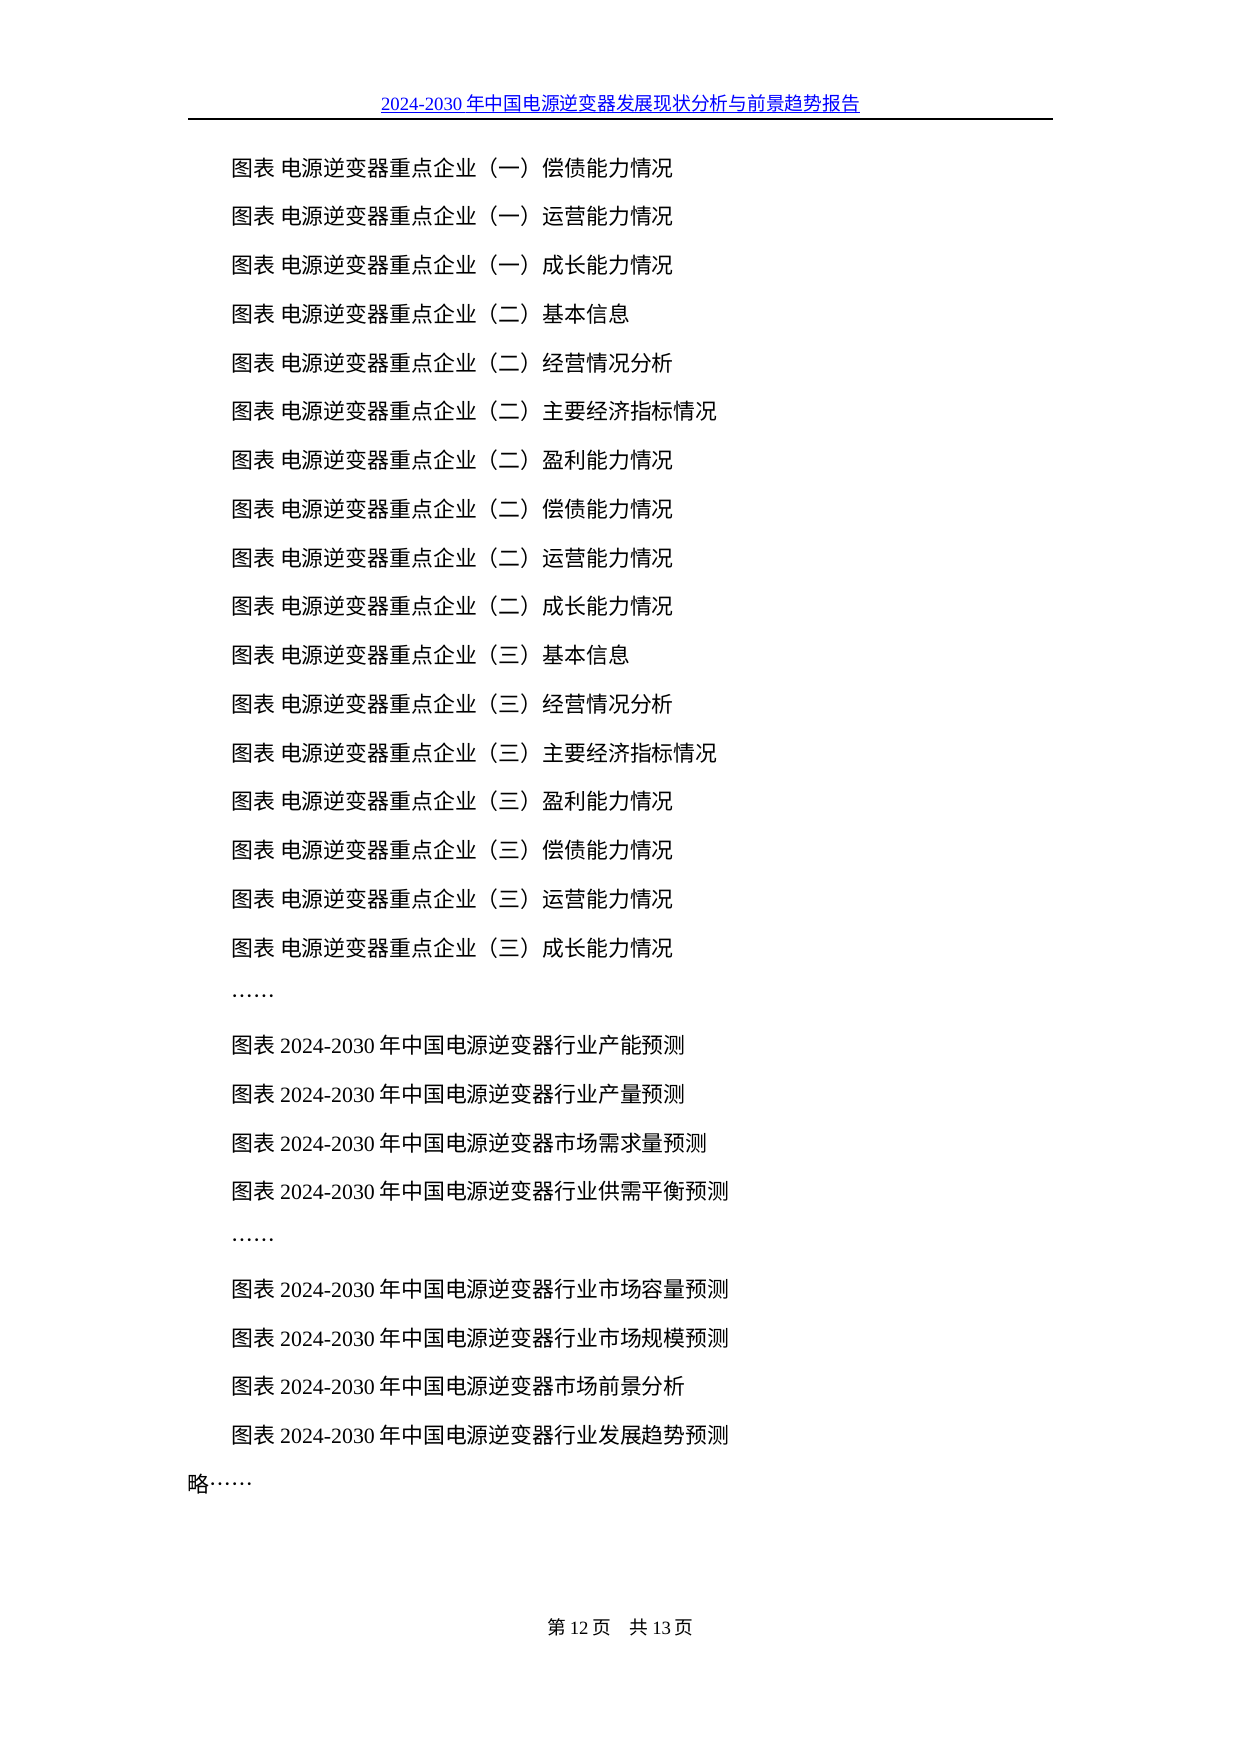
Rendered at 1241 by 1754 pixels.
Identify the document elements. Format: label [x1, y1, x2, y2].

text [187, 150, 1053, 1499]
